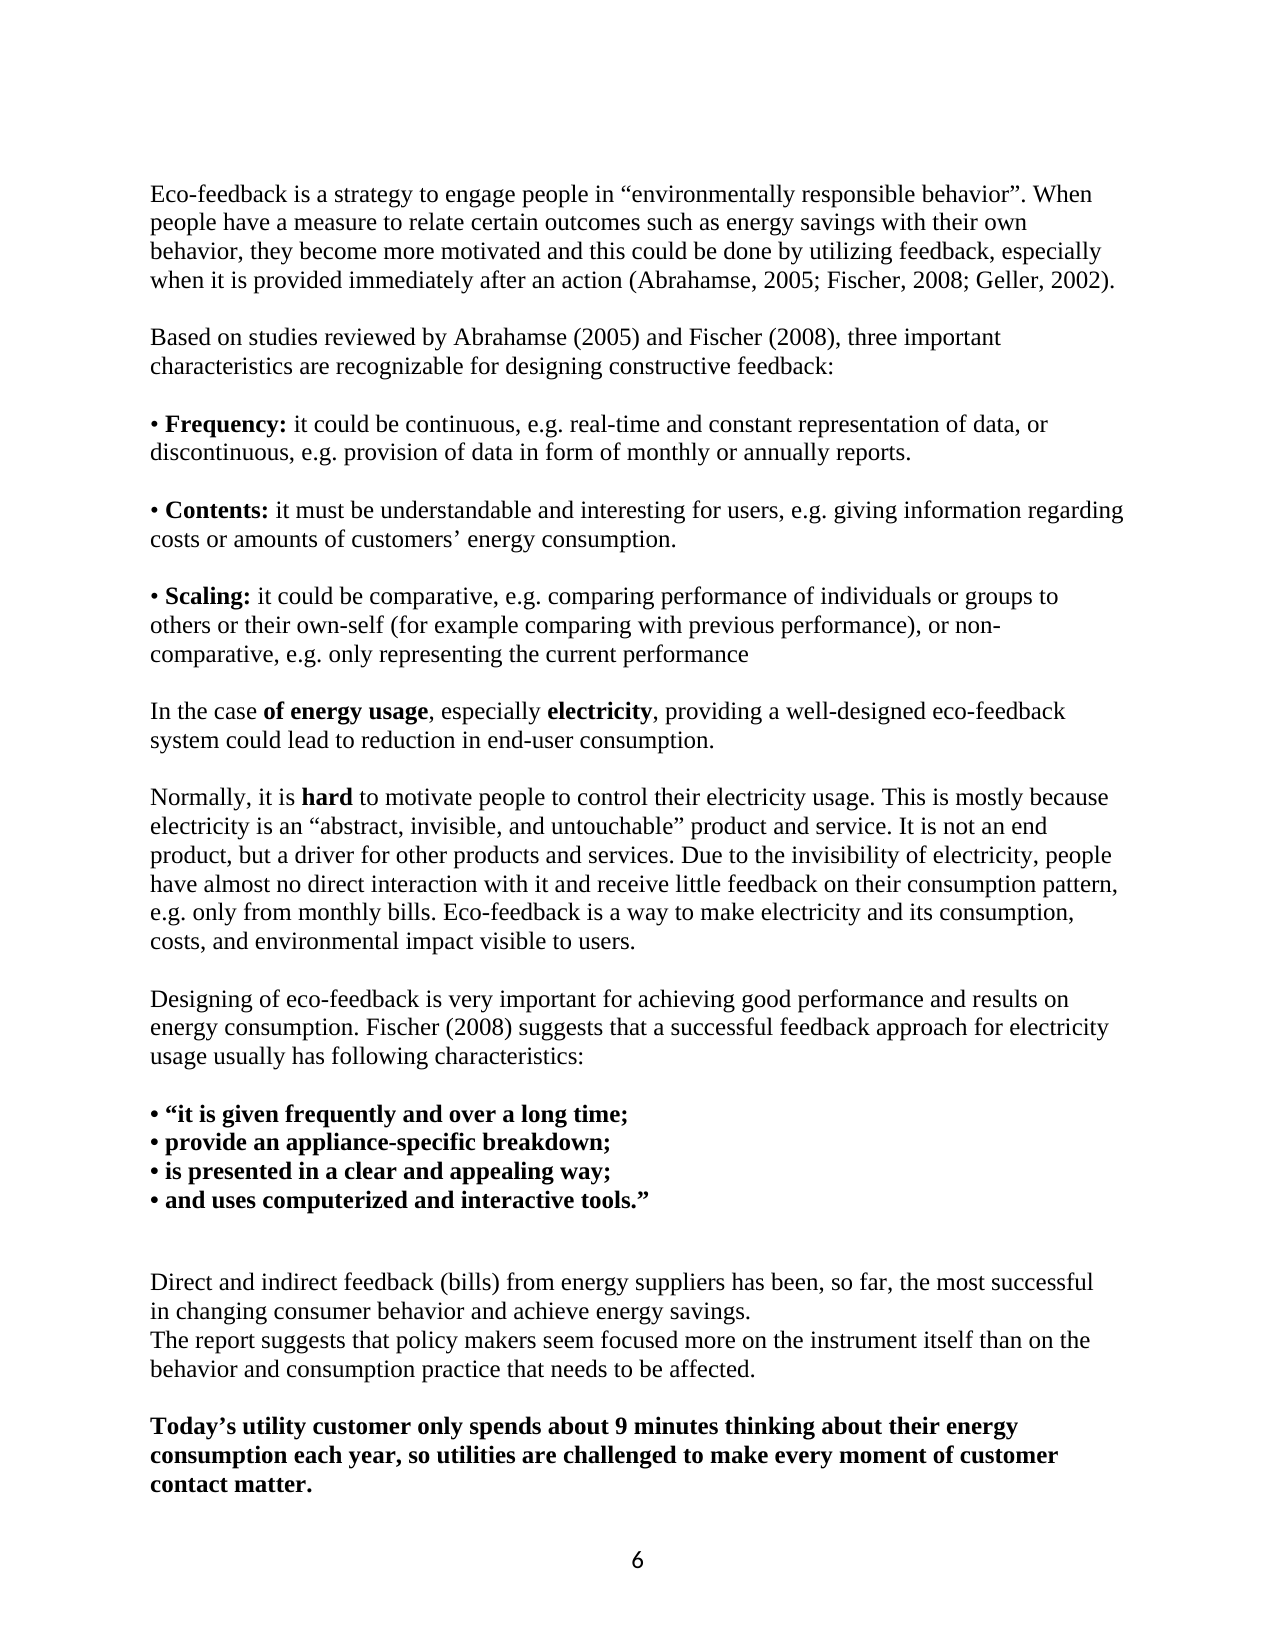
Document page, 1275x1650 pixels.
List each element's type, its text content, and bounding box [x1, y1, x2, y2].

text Designing of eco-feedback is very important for achieving good performance and results on energy consumption. Fischer (2008) suggests that a successful feedback approach for electricity usage usually has following characteristics: [150, 984, 1125, 1070]
text Eco-feedback is a strategy to engage people in “environmentally responsible behavior”. When people have a measure to relate certain outcomes such as energy savings with their own behavior, they become more motivated and this could be done by utilizing feedback, especially when it is provided immediately after an action (Abrahamse, 2005; Fischer, 2008; Geller, 2002). [150, 179, 1125, 294]
text • is presented in a clear and appealing way; [150, 1156, 1125, 1185]
text • Frequency: it could be continuous, e.g. real-time and constant representation of data, or discontinuous, e.g. provision of data in form of monthly or annually reports. [150, 409, 1125, 466]
text • “it is given frequently and over a long time; [150, 1099, 1125, 1127]
text The report suggests that policy makers seem focused more on the instrument itself than on the behavior and consumption practice that needs to be affected. [150, 1325, 1125, 1382]
text Based on studies reviewed by Abrahamse (2005) and Fischer (2008), three important characteristics are recognizable for designing constructive feedback: [150, 322, 1125, 380]
text • Scaling: it could be comparative, e.g. comparing performance of individuals or groups to others or their own-self (for example comparing with previous performance), or non-comparative, e.g. only representing the current performance [150, 581, 1125, 667]
text Normally, it is hard to motivate people to control their electricity usage. This is mostly because electricity is an “abstract, invisible, and untouchable” product and service. It is not an end product, but a driver for other products and services. Due to the invisibility of electricity, people have almost no direct interaction with it and receive little feedback on their consumption pattern, e.g. only from monthly bills. Eco-feedback is a way to make electricity and its consumption, costs, and environmental impact visible to users. [150, 782, 1125, 955]
text • and uses computerized and interactive tools.” [150, 1185, 1125, 1214]
text Today’s utility customer only spends about 9 minutes thinking about their energy consumption each year, so utilities are challenged to make every moment of customer contact matter. [150, 1411, 1125, 1497]
text in changing consumer behavior and achieve energy savings. [150, 1296, 1125, 1325]
text • Contents: it must be understandable and interesting for users, e.g. giving information regarding costs or amounts of customers’ energy consumption. [150, 495, 1125, 552]
text Direct and indirect feedback (bills) from energy suppliers has been, so far, the most successful [150, 1267, 1125, 1296]
text • provide an appliance-specific breakdown; [150, 1127, 1125, 1156]
text In the case of energy usage, especially electricity, providing a well-designed eco-feedback system could lead to reduction in end-user consumption. [150, 696, 1125, 754]
